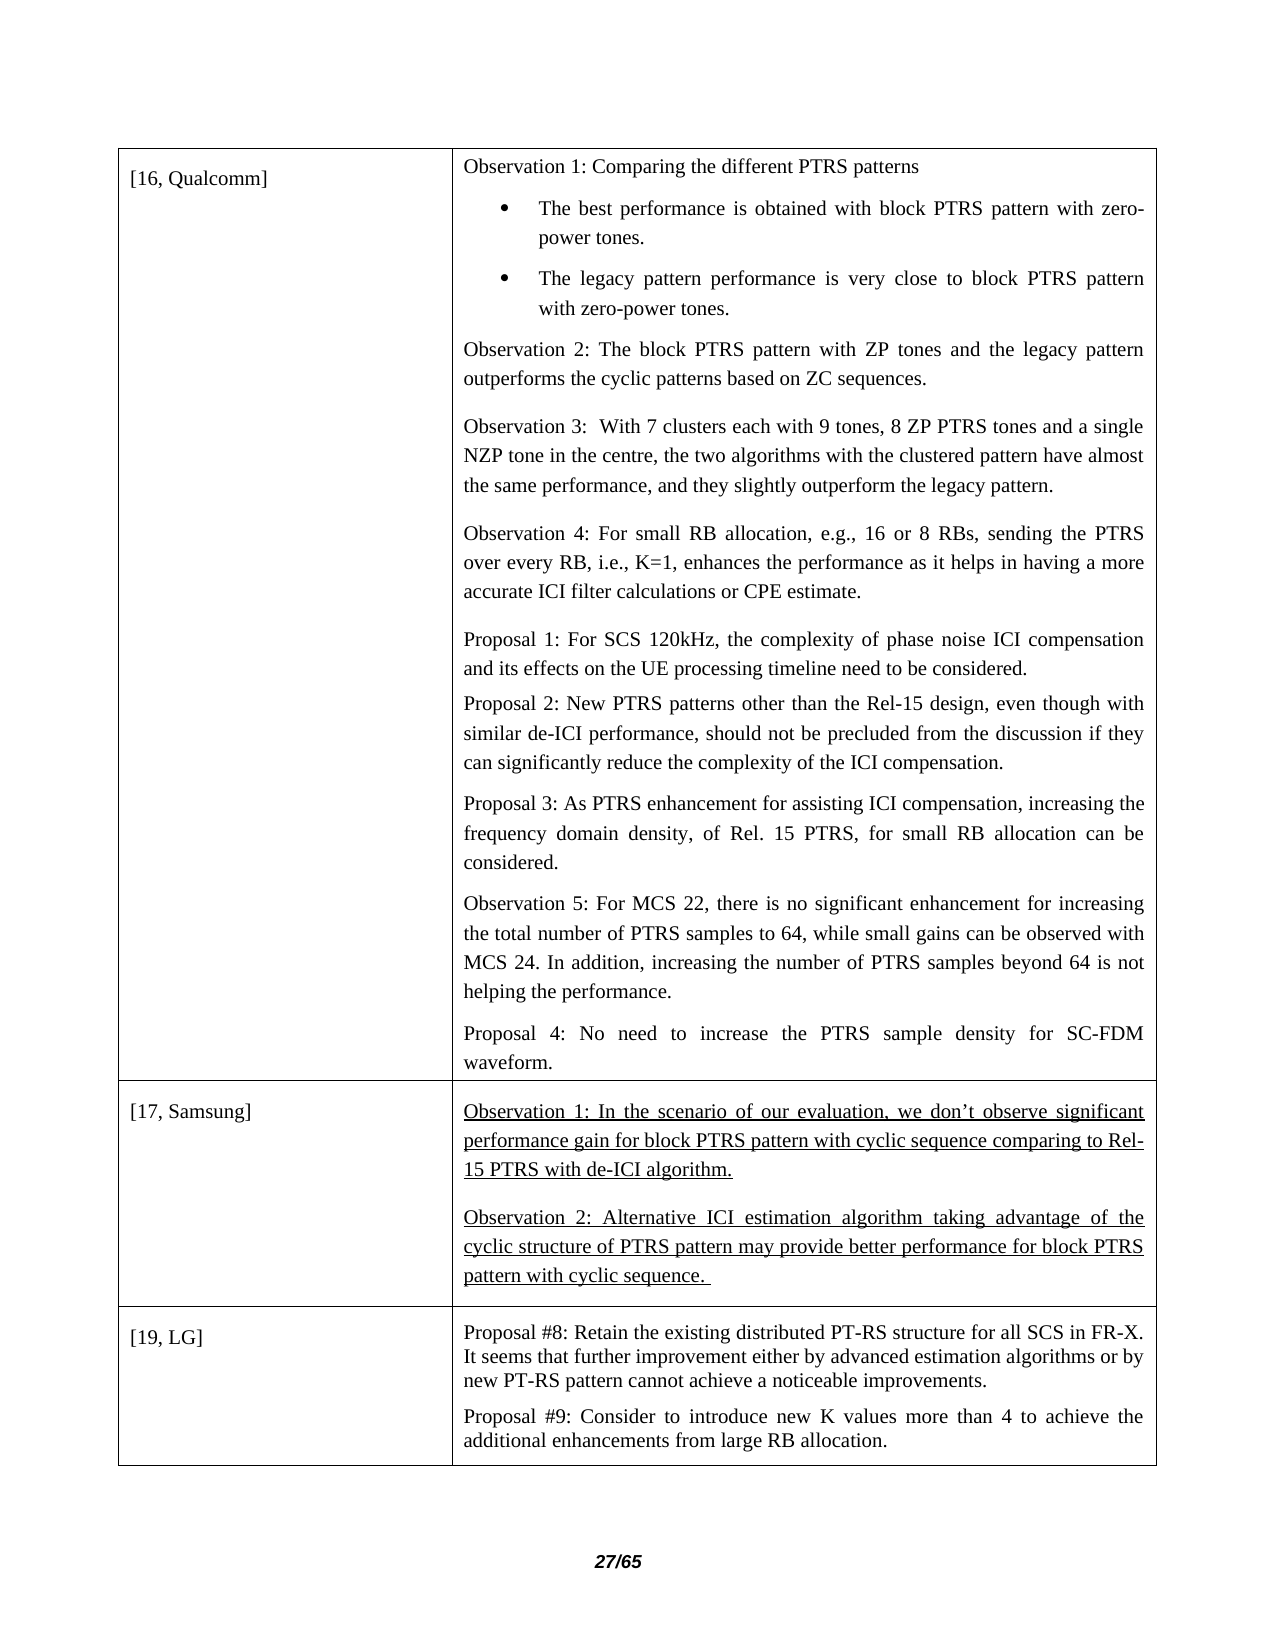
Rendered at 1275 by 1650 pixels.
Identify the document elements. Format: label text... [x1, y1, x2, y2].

table_cell [17, Samsung] [119, 1081, 452, 1306]
table_cell Observation 1: Comparing the different PTRS patterns The best performance is obtained with block PTRS pattern with zero-power tones. The legacy pattern performance is very close to block PTRS pattern with zero-power tones. Observation 2: The block PTRS pattern with ZP tones and the legacy pattern outperforms the cyclic patterns based on ZC sequences. Observation 3: With 7 clusters each with 9 tones, 8 ZP PTRS tones and a single NZP tone in the centre, the two algorithms with the clustered pattern have almost the same performance, and they slightly outperform the legacy pattern. Observation 4: For small RB allocation, e.g., 16 or 8 RBs, sending the PTRS over every RB, i.e., K=1, enhances the performance as it helps in having a more accurate ICI filter calculations or CPE estimate. Proposal 1: For SCS 120kHz, the complexity of phase noise ICI compensation and its effects on the UE processing timeline need to be considered. Proposal 2: New PTRS patterns other than the Rel-15 design, even though with similar de-ICI performance, should not be precluded from the discussion if they can significantly reduce the complexity of the ICI compensation. Proposal 3: As PTRS enhancement for assisting ICI compensation, increasing the frequency domain density, of Rel. 15 PTRS, for small RB allocation can be considered. Observation 5: For MCS 22, there is no significant enhancement for increasing the total number of PTRS samples to 64, while small gains can be observed with MCS 24. In addition, increasing the number of PTRS samples beyond 64 is not helping the performance. Proposal 4: No need to increase the PTRS sample density for SC-FDM waveform. [453, 149, 1156, 1080]
table_cell Observation 1: In the scenario of our evaluation, we don’t observe significant performance gain for block PTRS pattern with cyclic sequence comparing to Rel-15 PTRS with de-ICI algorithm. Observation 2: Alternative ICI estimation algorithm taking advantage of the cyclic structure of PTRS pattern may provide better performance for block PTRS pattern with cyclic sequence. [453, 1081, 1156, 1306]
table_cell Proposal #8: Retain the existing distributed PT-RS structure for all SCS in FR-X. It seems that further improvement either by advanced estimation algorithms or by new PT-RS pattern cannot achieve a noticeable improvements. Proposal #9: Consider to introduce new K values more than 4 to achieve the additional enhancements from large RB allocation. [453, 1307, 1156, 1465]
table_cell [16, Qualcomm] [119, 149, 452, 1080]
table_cell [19, LG] [119, 1307, 452, 1465]
